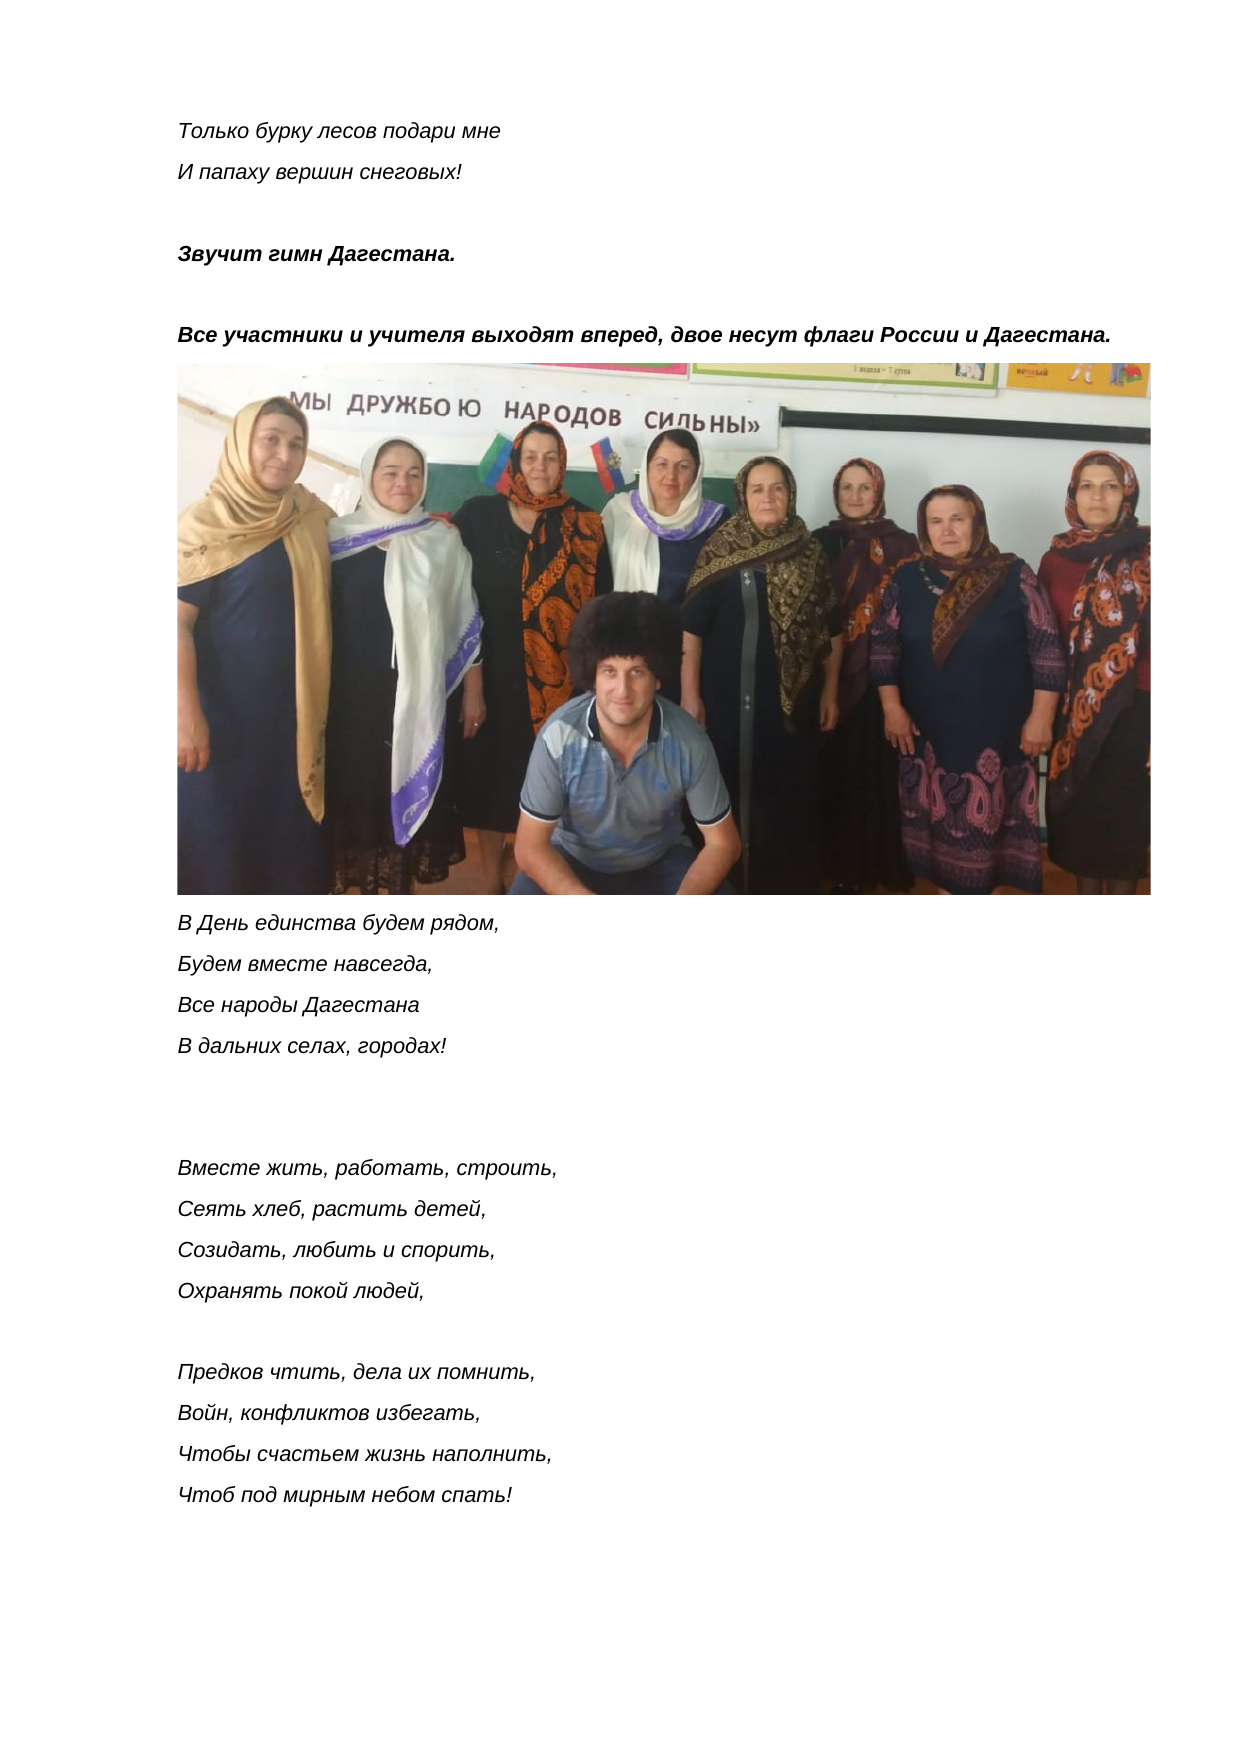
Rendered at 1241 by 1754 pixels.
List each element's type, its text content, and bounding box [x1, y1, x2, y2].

text Чтоб под мирным небом спать! [177, 1482, 1152, 1507]
picture [177, 363, 1151, 895]
text Предков чтить, дела их помнить, [177, 1359, 1152, 1384]
text И папаху вершин снеговых! [177, 159, 1152, 184]
text Сеять хлеб, растить детей, [177, 1196, 1152, 1221]
text Будем вместе навсегда, [177, 951, 1152, 976]
text В дальних селах, городах! [177, 1032, 1152, 1058]
text Вместе жить, работать, строить, [177, 1155, 1152, 1180]
text Охранять покой людей, [177, 1277, 1152, 1303]
text Все участники и учителя выходят вперед, двое несут флаги России и Дагестана. [177, 322, 1152, 347]
text Созидать, любить и спорить, [177, 1237, 1152, 1262]
text Только бурку лесов подари мне [177, 118, 1152, 143]
text Чтобы счастьем жизнь наполнить, [177, 1441, 1152, 1466]
text Войн, конфликтов избегать, [177, 1400, 1152, 1425]
text В День единства будем рядом, [177, 910, 1152, 935]
text Все народы Дагестана [177, 992, 1152, 1017]
text Звучит гимн Дагестана. [177, 241, 1152, 266]
